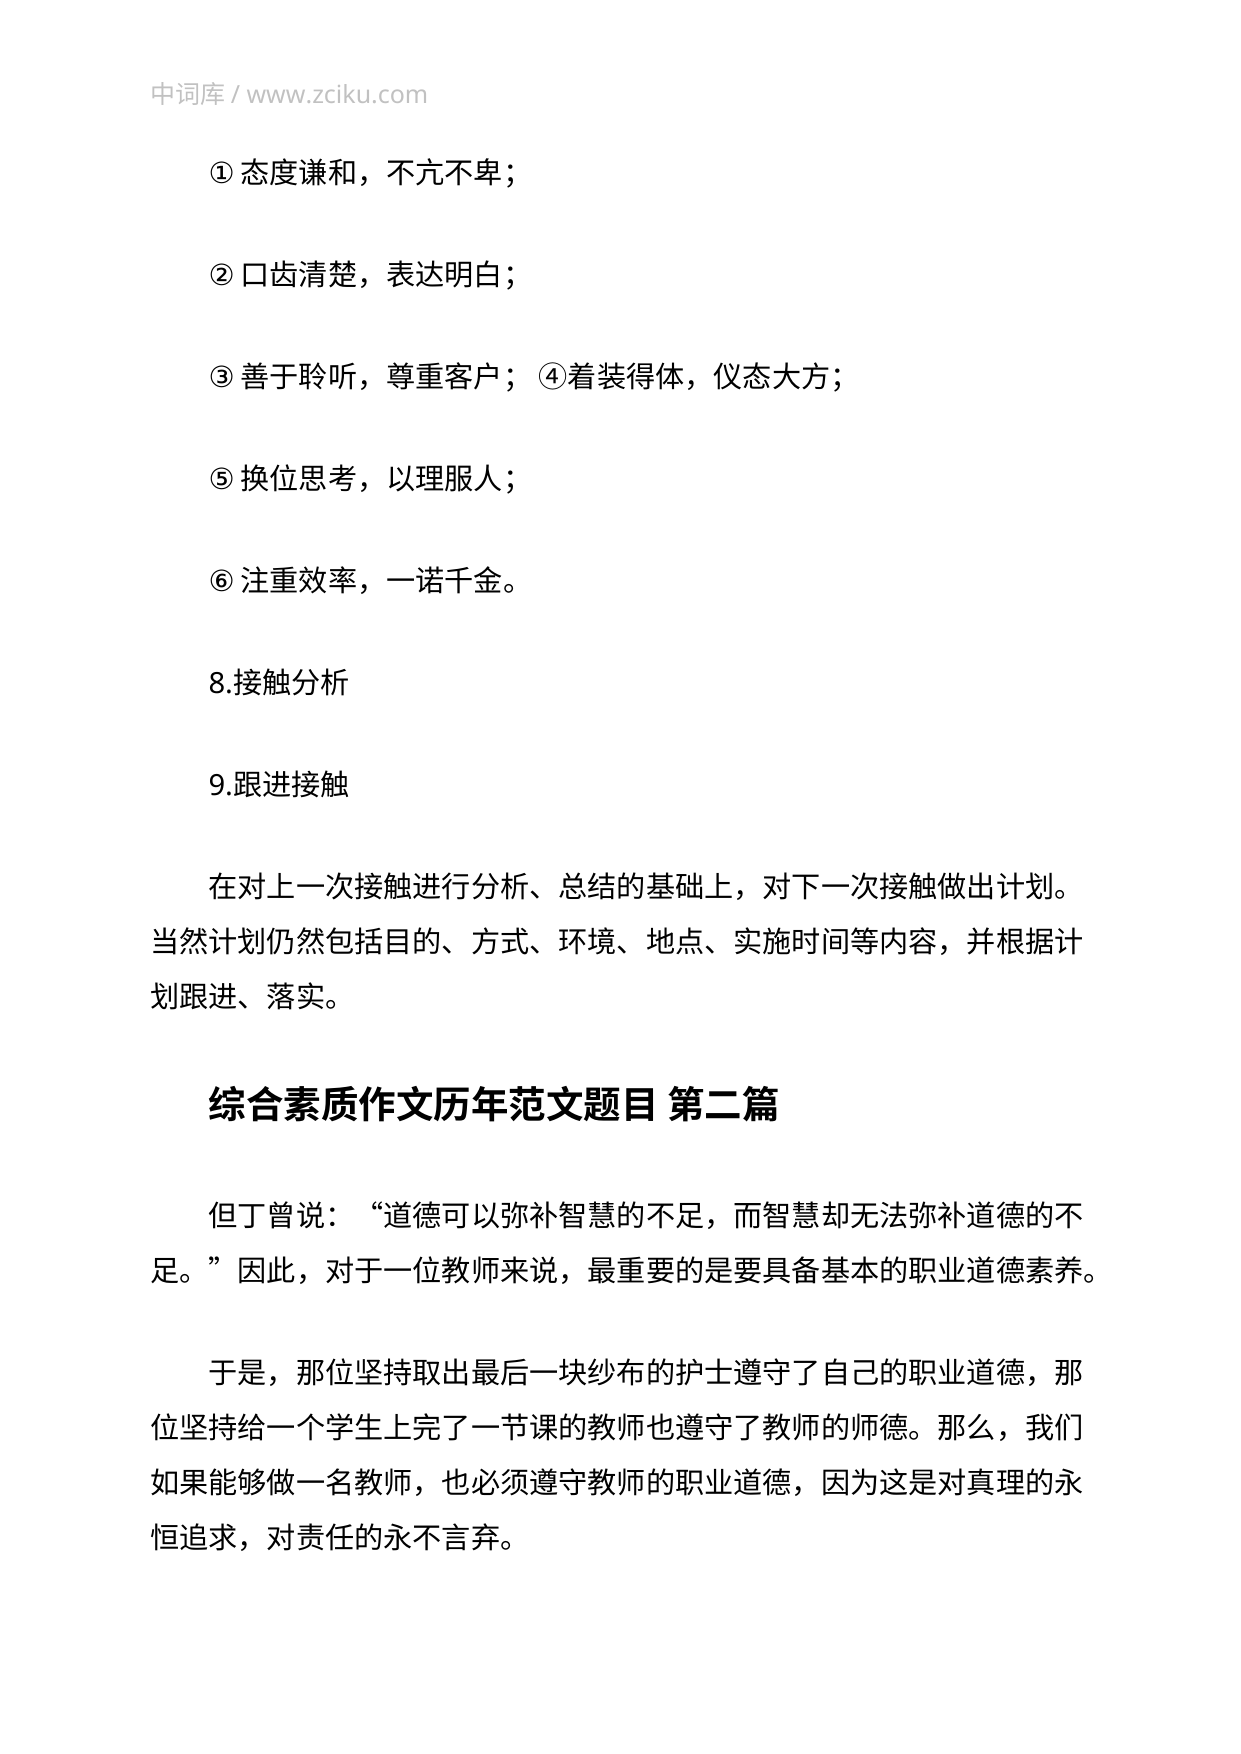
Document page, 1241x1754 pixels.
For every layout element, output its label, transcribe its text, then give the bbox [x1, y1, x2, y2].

text ⑥注重效率，一诺千金。 [150, 558, 1090, 600]
text ⑤换位思考，以理服人； [150, 456, 1090, 498]
text 于是，那位坚持取出最后一块纱布的护士遵守了自己的职业道德，那位坚持给一个学生上完了一节课的教师也遵守了教师的师德。那么，我们如果能够做一名教师，也必须遵守教师的职业道德，因为这是对真理的永恒追求，对责任的永不言弃。 [150, 1349, 1090, 1556]
text 在对上一次接触进行分析、总结的基础上，对下一次接触做出计划。当然计划仍然包括目的、方式、环境、地点、实施时间等内容，并根据计划跟进、落实。 [150, 864, 1090, 1016]
text 但丁曾说：“道德可以弥补智慧的不足，而智慧却无法弥补道德的不足。”因此，对于一位教师来说，最重要的是要具备基本的职业道德素养。 [150, 1193, 1090, 1290]
text 9.跟进接触 [150, 762, 1090, 804]
text ①态度谦和，不亢不卑； [150, 150, 1090, 192]
text ②口齿清楚，表达明白； [150, 252, 1090, 294]
text 综合素质作文历年范文题目 第二篇 [150, 1075, 1090, 1130]
text 8.接触分析 [150, 660, 1090, 702]
text ③善于聆听，尊重客户； ④着装得体，仪态大方； [150, 354, 1090, 396]
